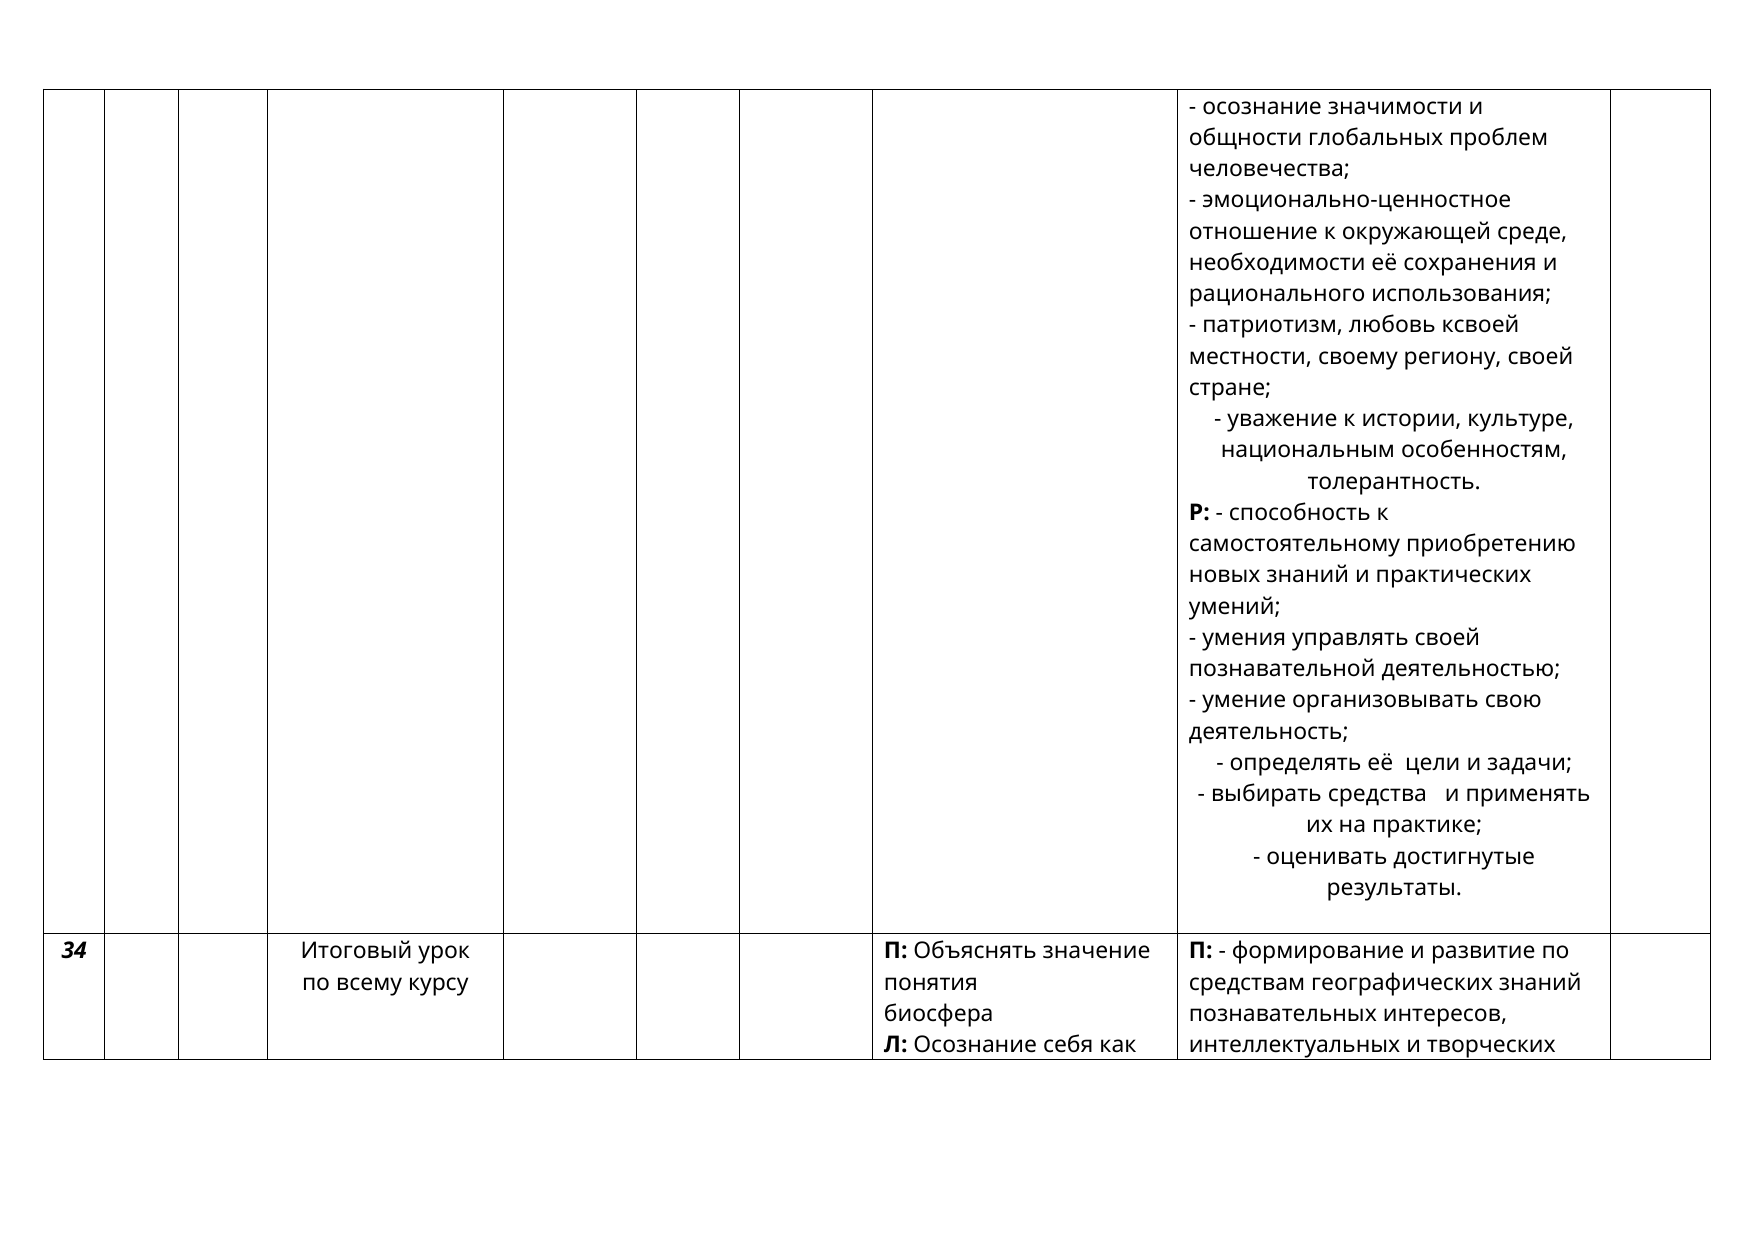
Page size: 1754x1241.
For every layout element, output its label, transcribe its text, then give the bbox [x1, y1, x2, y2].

table_cell 33 [44, 90, 104, 933]
table_cell [179, 934, 267, 1059]
table_cell [637, 90, 739, 933]
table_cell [268, 90, 503, 933]
table_cell [179, 90, 267, 933]
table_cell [1178, 90, 1610, 933]
table_cell [504, 90, 636, 933]
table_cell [268, 934, 503, 1059]
table_cell [105, 934, 178, 1059]
table_cell [1611, 90, 1710, 933]
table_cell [873, 90, 1177, 933]
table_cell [1178, 934, 1610, 1059]
table_cell [637, 934, 739, 1059]
table_cell [1611, 934, 1710, 1059]
table_cell 34 [44, 934, 104, 1059]
table_cell [504, 934, 636, 1059]
table_cell [740, 934, 872, 1059]
table_cell [740, 90, 872, 933]
table_cell [105, 90, 178, 933]
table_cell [873, 934, 1177, 1059]
